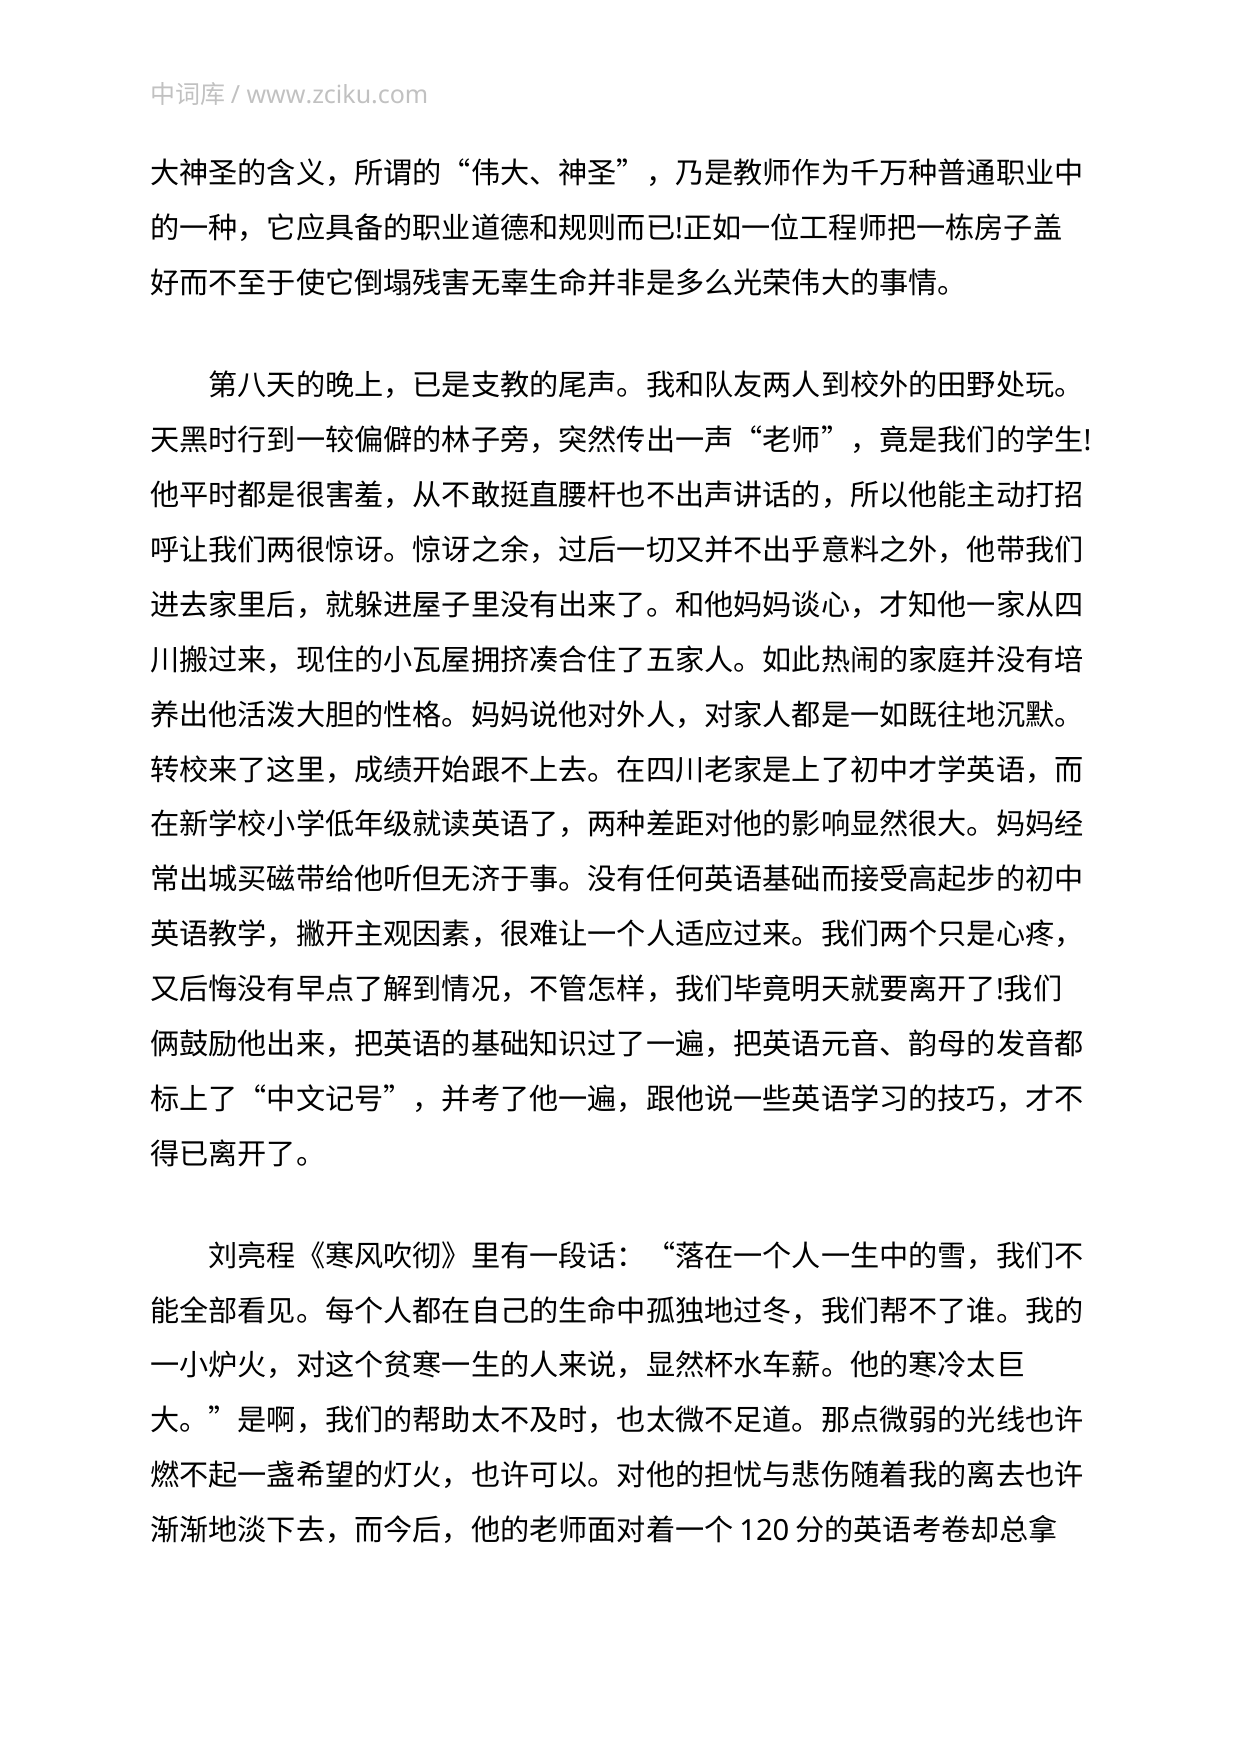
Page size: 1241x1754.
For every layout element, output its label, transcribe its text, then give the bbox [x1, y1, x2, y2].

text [150, 150, 1090, 302]
text 第八天的晚上，已是支教的尾声。我和队友两人到校外的田野处玩。天黑时行到一较偏僻的林子旁，突然传出一声“老师”，竟是我们的学生!他平时都是很害羞，从不敢挺直腰杆也不出声讲话的，所以他能主动打招呼让我们两很惊讶。惊讶之余，过后一切又并不出乎意料之外，他带我们进去家里后，就躲进屋子里没有出来了。和他妈妈谈心，才知他一家从四川搬过来，现住的小瓦屋拥挤凑合住了五家人。如此热闹的家庭并没有培养出他活泼大胆的性格。妈妈说他对外人，对家人都是一如既往地沉默。转校来了这里，成绩开始跟不上去。在四川老家是上了初中才学英语，而在新学校小学低年级就读英语了，两种差距对他的影响显然很大。妈妈经常出城买磁带给他听但无济于事。没有任何英语基础而接受高起步的初中英语教学，撇开主观因素，很难让一个人适应过来。我们两个只是心疼，又后悔没有早点了解到情况，不管怎样，我们毕竟明天就要离开了!我们俩鼓励他出来，把英语的基础知识过了一遍，把英语元音、韵母的发音都标上了“中文记号”，并考了他一遍，跟他说一些英语学习的技巧，才不得已离开了。 [150, 362, 1090, 1173]
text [150, 1232, 1090, 1549]
